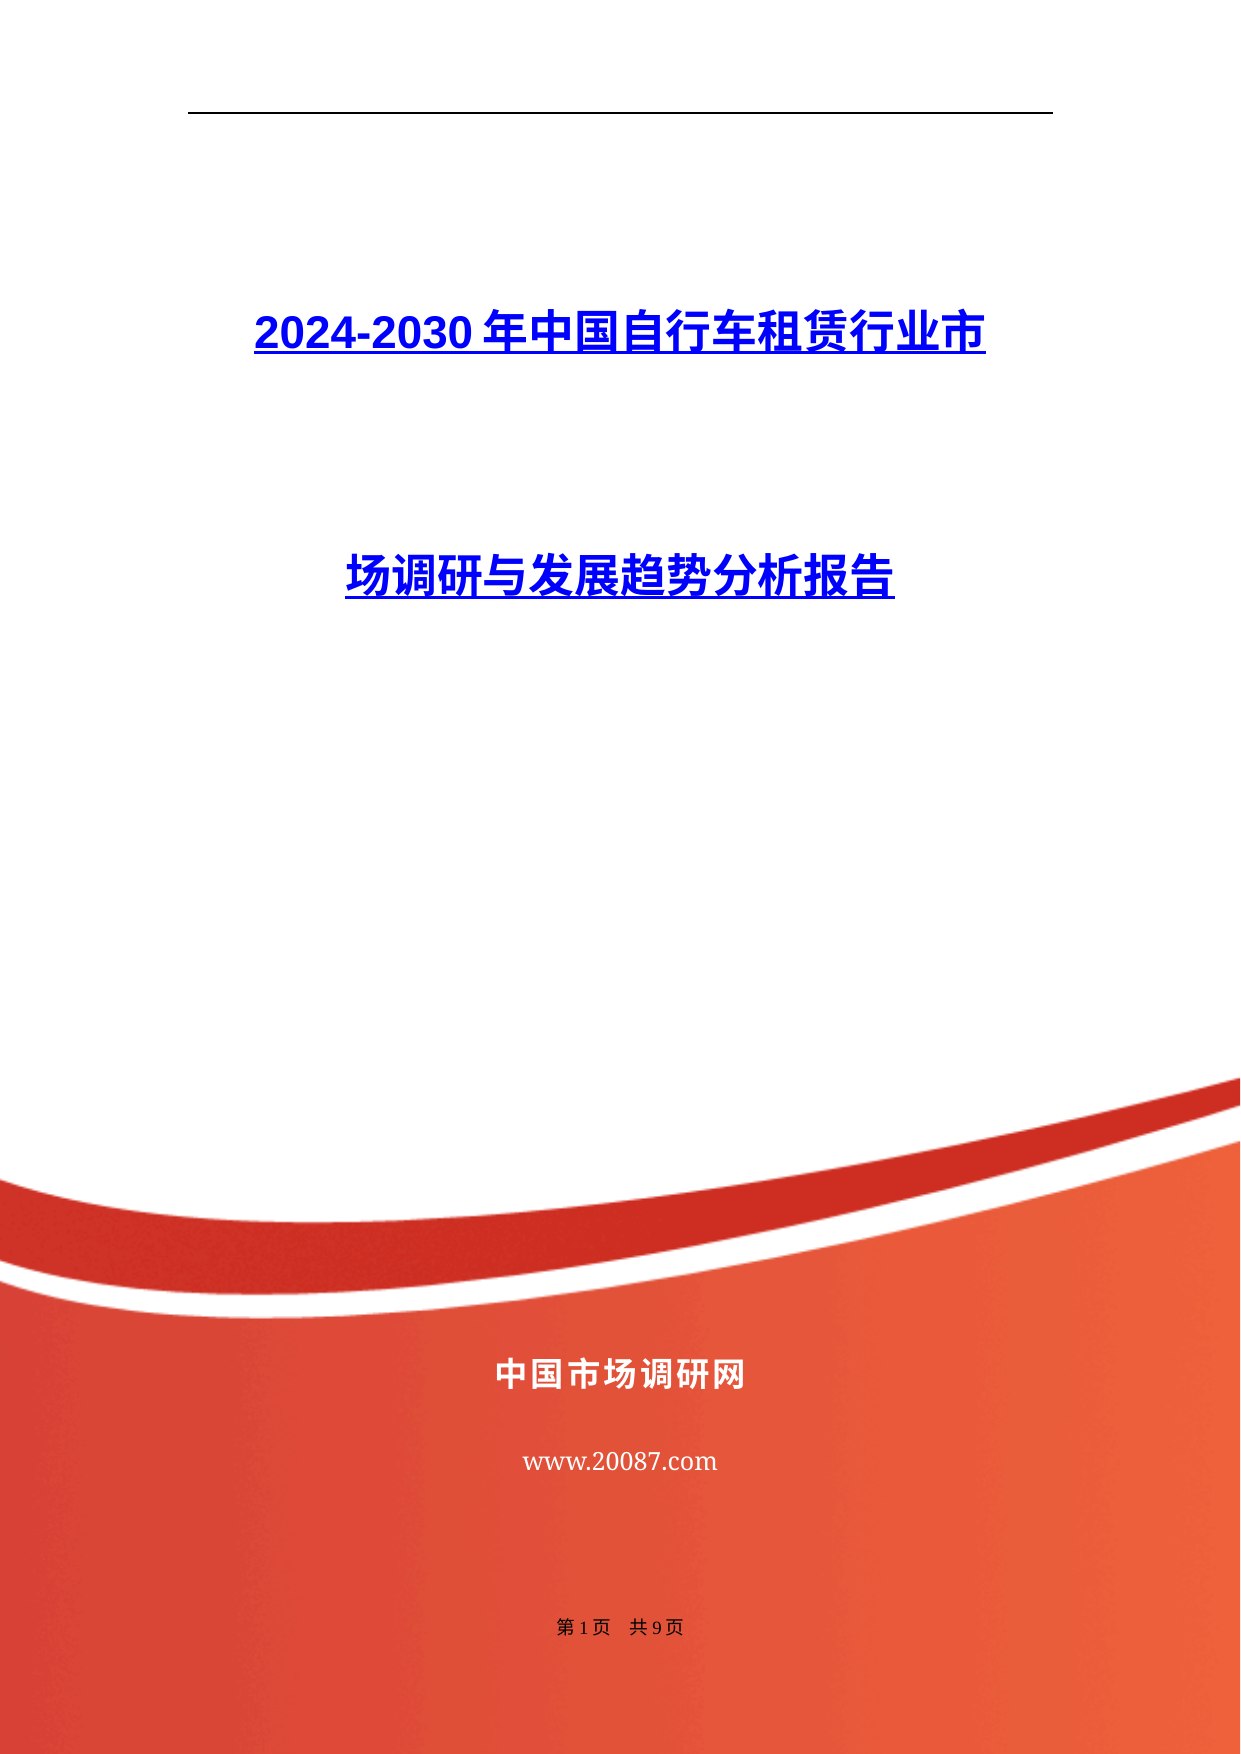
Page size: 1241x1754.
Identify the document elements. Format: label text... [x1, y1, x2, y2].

text www.20087.com [187, 1428, 1053, 1493]
subtitle 中国市场调研网 [187, 1339, 1053, 1404]
picture [0, 1006, 1241, 1754]
table_header 2024-2030年中国自行车租赁行业市场调研与发展趋势分析报告 [188, 207, 1053, 773]
